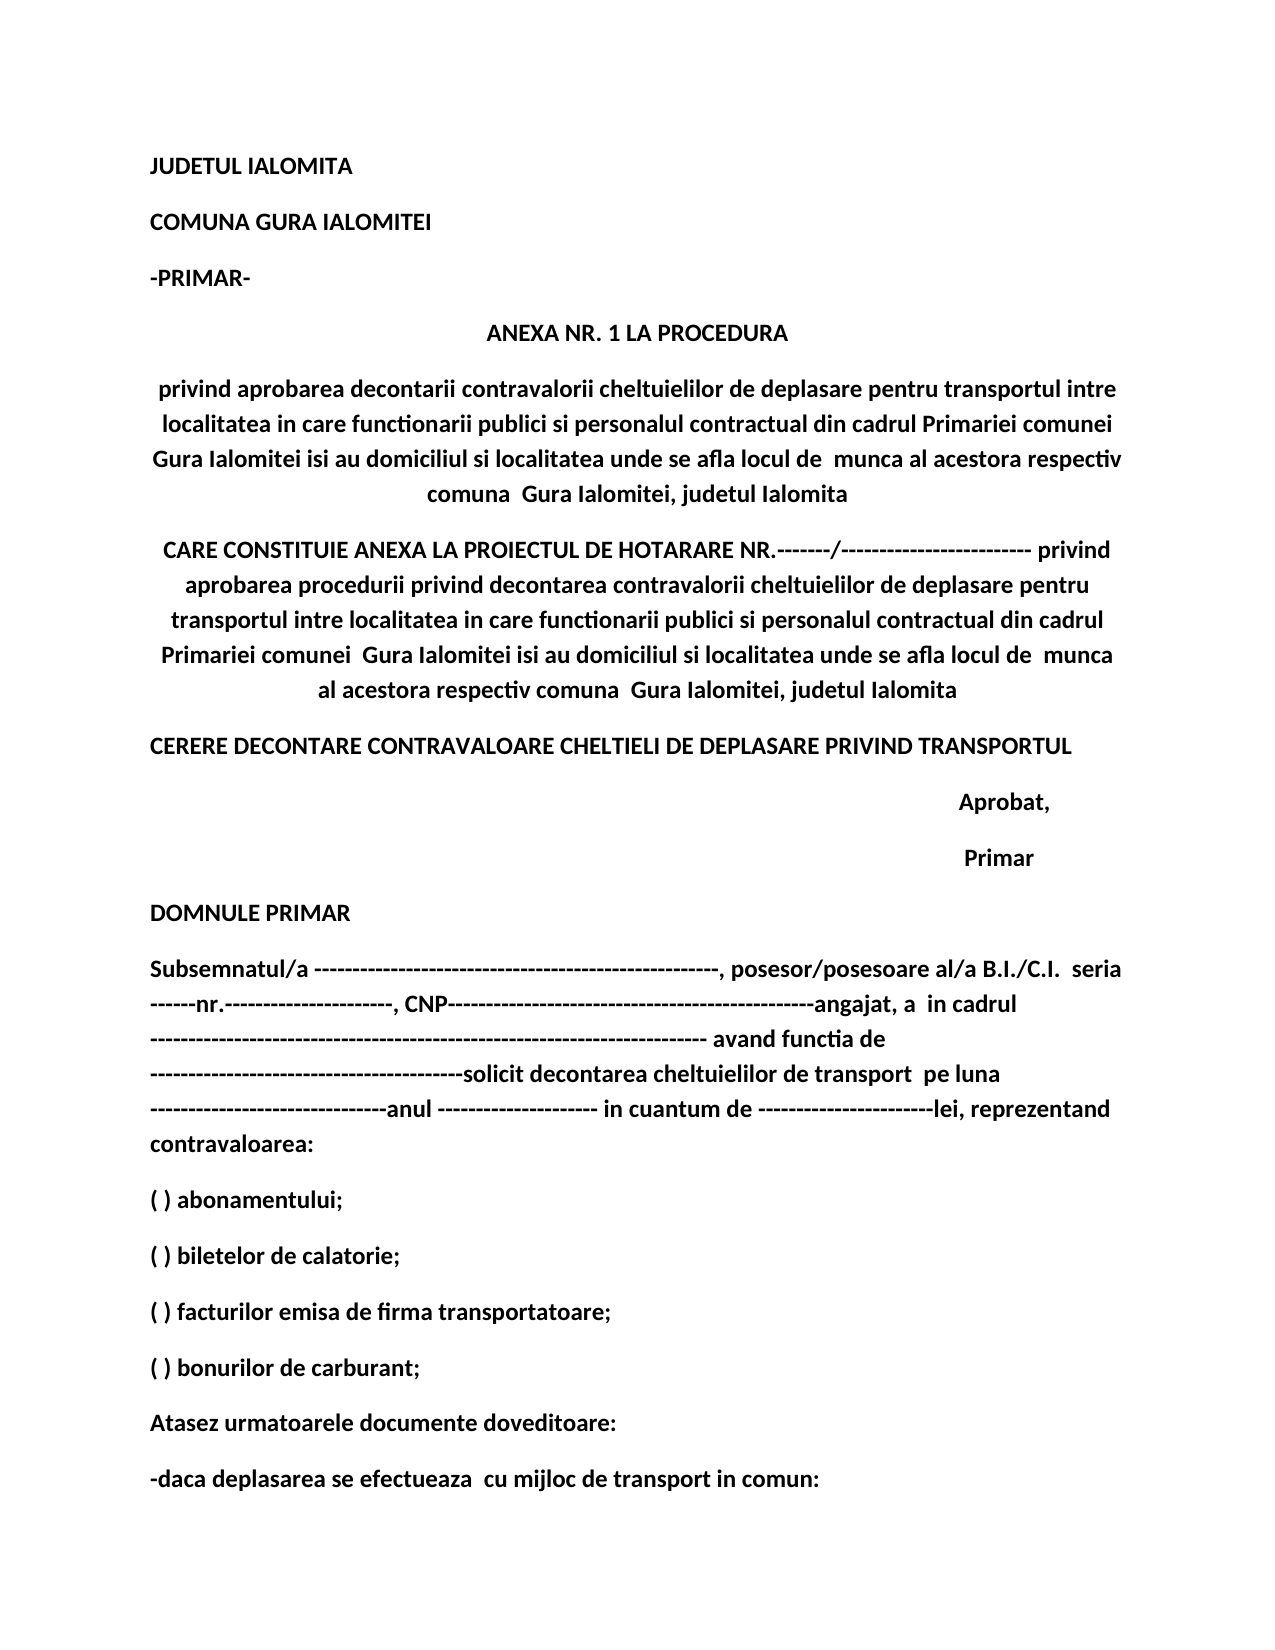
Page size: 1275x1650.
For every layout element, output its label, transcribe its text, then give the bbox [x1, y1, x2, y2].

text ( ) facturilor emisa de firma transportatoare; [150, 1296, 1125, 1326]
text ( ) abonamentului; [150, 1184, 1125, 1215]
text CERERE DECONTARE CONTRAVALOARE CHELTIELI DE DEPLASARE PRIVIND TRANSPORTUL [150, 730, 1125, 761]
text -daca deplasarea se efectueaza cu mijloc de transport in comun: [150, 1463, 1125, 1494]
text Aprobat, [150, 786, 1125, 816]
text ( ) biletelor de calatorie; [150, 1240, 1125, 1271]
text ( ) bonurilor de carburant; [150, 1352, 1125, 1382]
text DOMNULE PRIMAR [150, 897, 1125, 928]
text Atasez urmatoarele documente doveditoare: [150, 1407, 1125, 1438]
text JUDETUL IALOMITA [150, 150, 1125, 181]
text -PRIMAR- [150, 262, 1125, 292]
text CARE CONSTITUIE ANEXA LA PROIECTUL DE HOTARARE NR.-------/------------------------- privind aprobarea procedurii privind decontarea contravalorii cheltuielilor de deplasare pentru transportul intre localitatea in care functionarii publici si personalul contractual din cadrul Primariei comunei Gura Ialomitei isi au domiciliul si localitatea unde se afla locul de munca al acestora respectiv comuna Gura Ialomitei, judetul Ialomita [150, 534, 1125, 705]
text COMUNA GURA IALOMITEI [150, 206, 1125, 236]
text Primar [150, 842, 1125, 872]
text ANEXA NR. 1 LA PROCEDURA [150, 317, 1125, 348]
text Subsemnatul/a -----------------------------------------------------, posesor/posesoare al/a B.I./C.I. seria ------nr.----------------------, CNP------------------------------------------------angajat, a in cadrul ------------------------------------------------------------------------- avand functia de -----------------------------------------solicit decontarea cheltuielilor de transport pe luna -------------------------------anul --------------------- in cuantum de -----------------------lei, reprezentand contravaloarea: [150, 953, 1125, 1159]
text privind aprobarea decontarii contravalorii cheltuielilor de deplasare pentru transportul intre localitatea in care functionarii publici si personalul contractual din cadrul Primariei comunei Gura Ialomitei isi au domiciliul si localitatea unde se afla locul de munca al acestora respectiv comuna Gura Ialomitei, judetul Ialomita [150, 373, 1125, 509]
